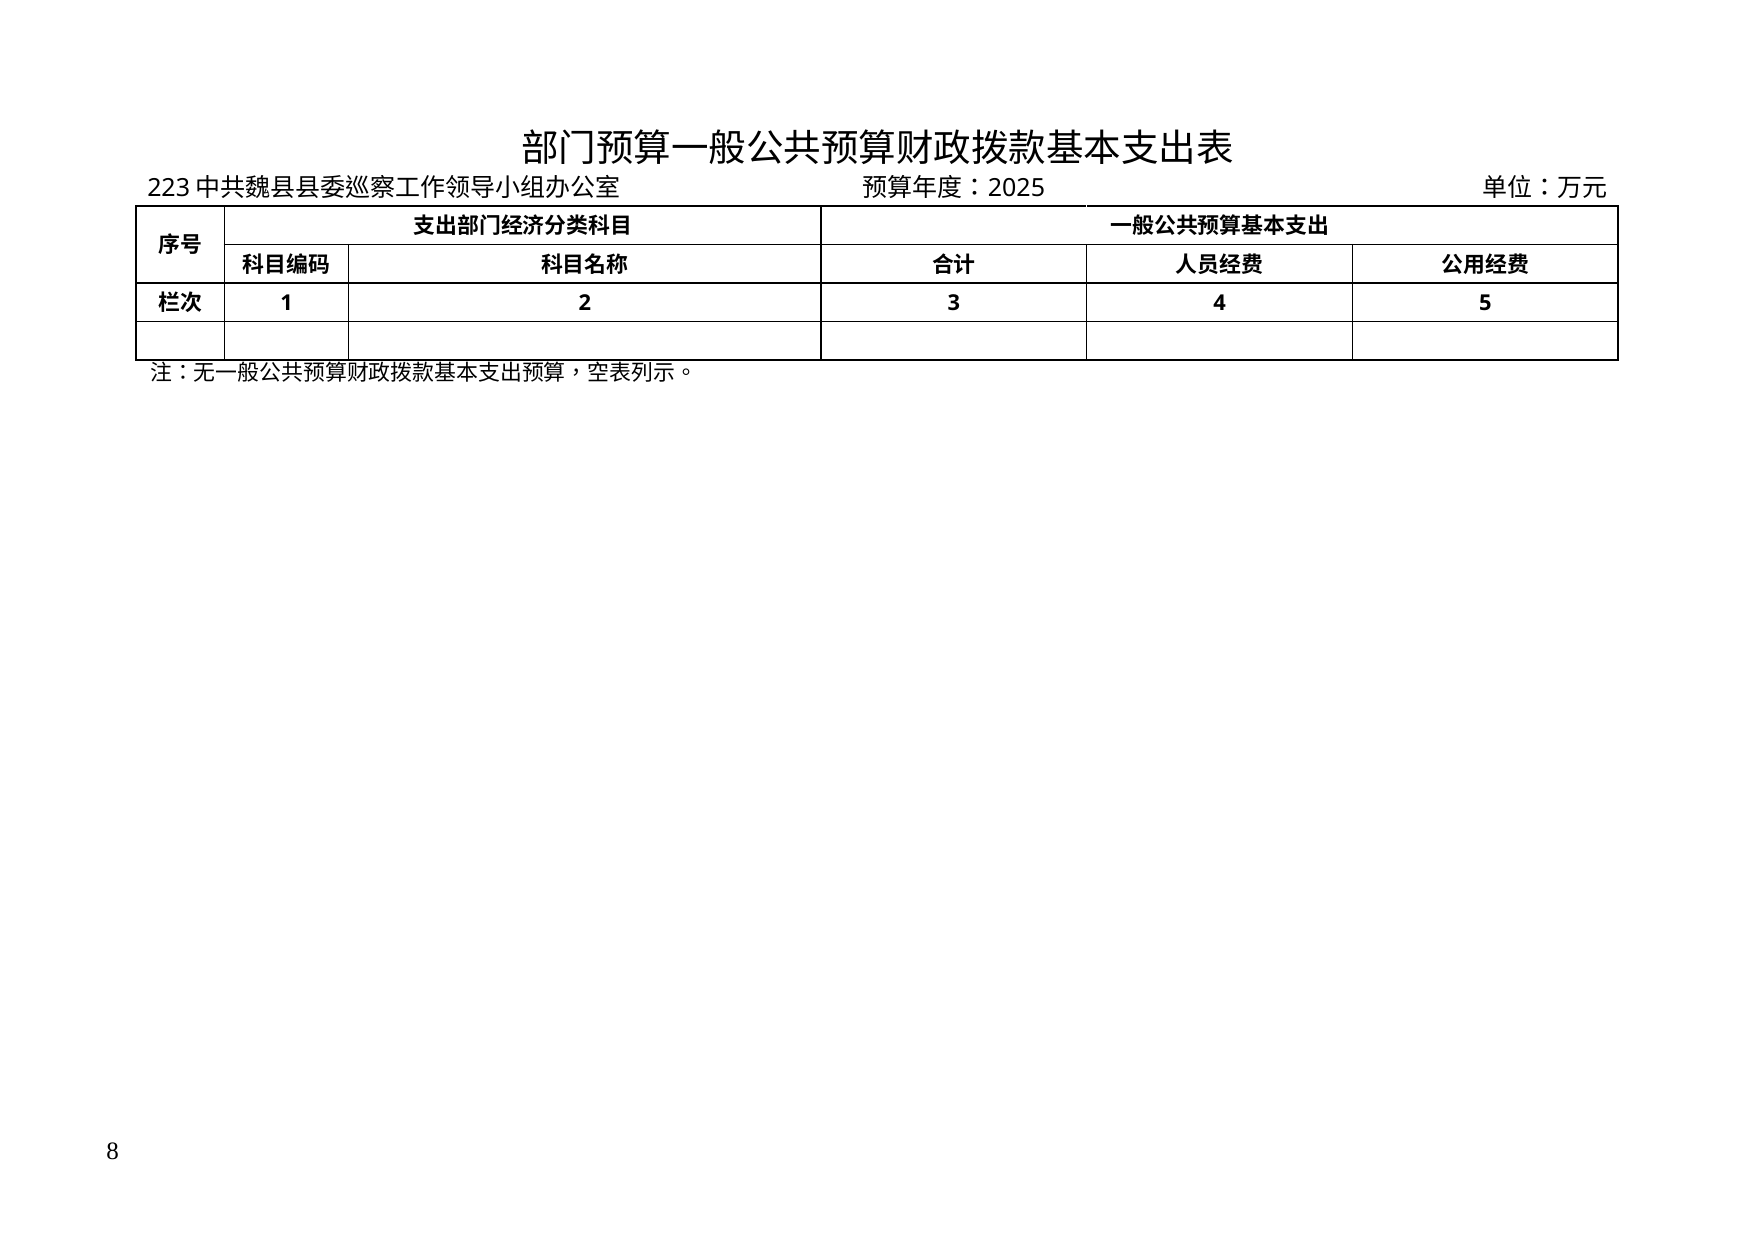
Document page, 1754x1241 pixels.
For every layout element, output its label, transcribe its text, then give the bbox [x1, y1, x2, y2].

text 部门预算一般公共预算财政拨款基本支出表 [106, 142, 1648, 167]
table_cell 科目名称 [349, 245, 820, 282]
table_header 预算年度：2025 [822, 168, 1086, 205]
table_cell [1353, 322, 1617, 359]
table_header 单位：万元 [1087, 168, 1617, 205]
table_cell 4 [1087, 284, 1352, 321]
table_cell 5 [1353, 284, 1617, 321]
table_cell 2 [349, 284, 820, 321]
table_cell 支出部门经济分类科目 [225, 207, 820, 244]
table_cell [225, 322, 348, 359]
text 注：无一般公共预算财政拨款基本支出预算，空表列示。 [106, 361, 1648, 386]
table_cell 公用经费 [1353, 245, 1617, 282]
table_cell 栏次 [137, 284, 224, 321]
table_cell 合计 [822, 245, 1086, 282]
table_cell [137, 322, 224, 359]
table_header 223中共魏县县委巡察工作领导小组办公室 [137, 168, 820, 205]
table_cell 科目编码 [225, 245, 348, 282]
table_cell 一般公共预算基本支出 [822, 207, 1617, 244]
table_cell 1 [225, 284, 348, 321]
table_cell [349, 322, 820, 359]
table_cell [822, 322, 1086, 359]
table_cell 序号 [137, 207, 224, 282]
table_cell 人员经费 [1087, 245, 1352, 282]
table_cell [1087, 322, 1352, 359]
table_cell 3 [822, 284, 1086, 321]
